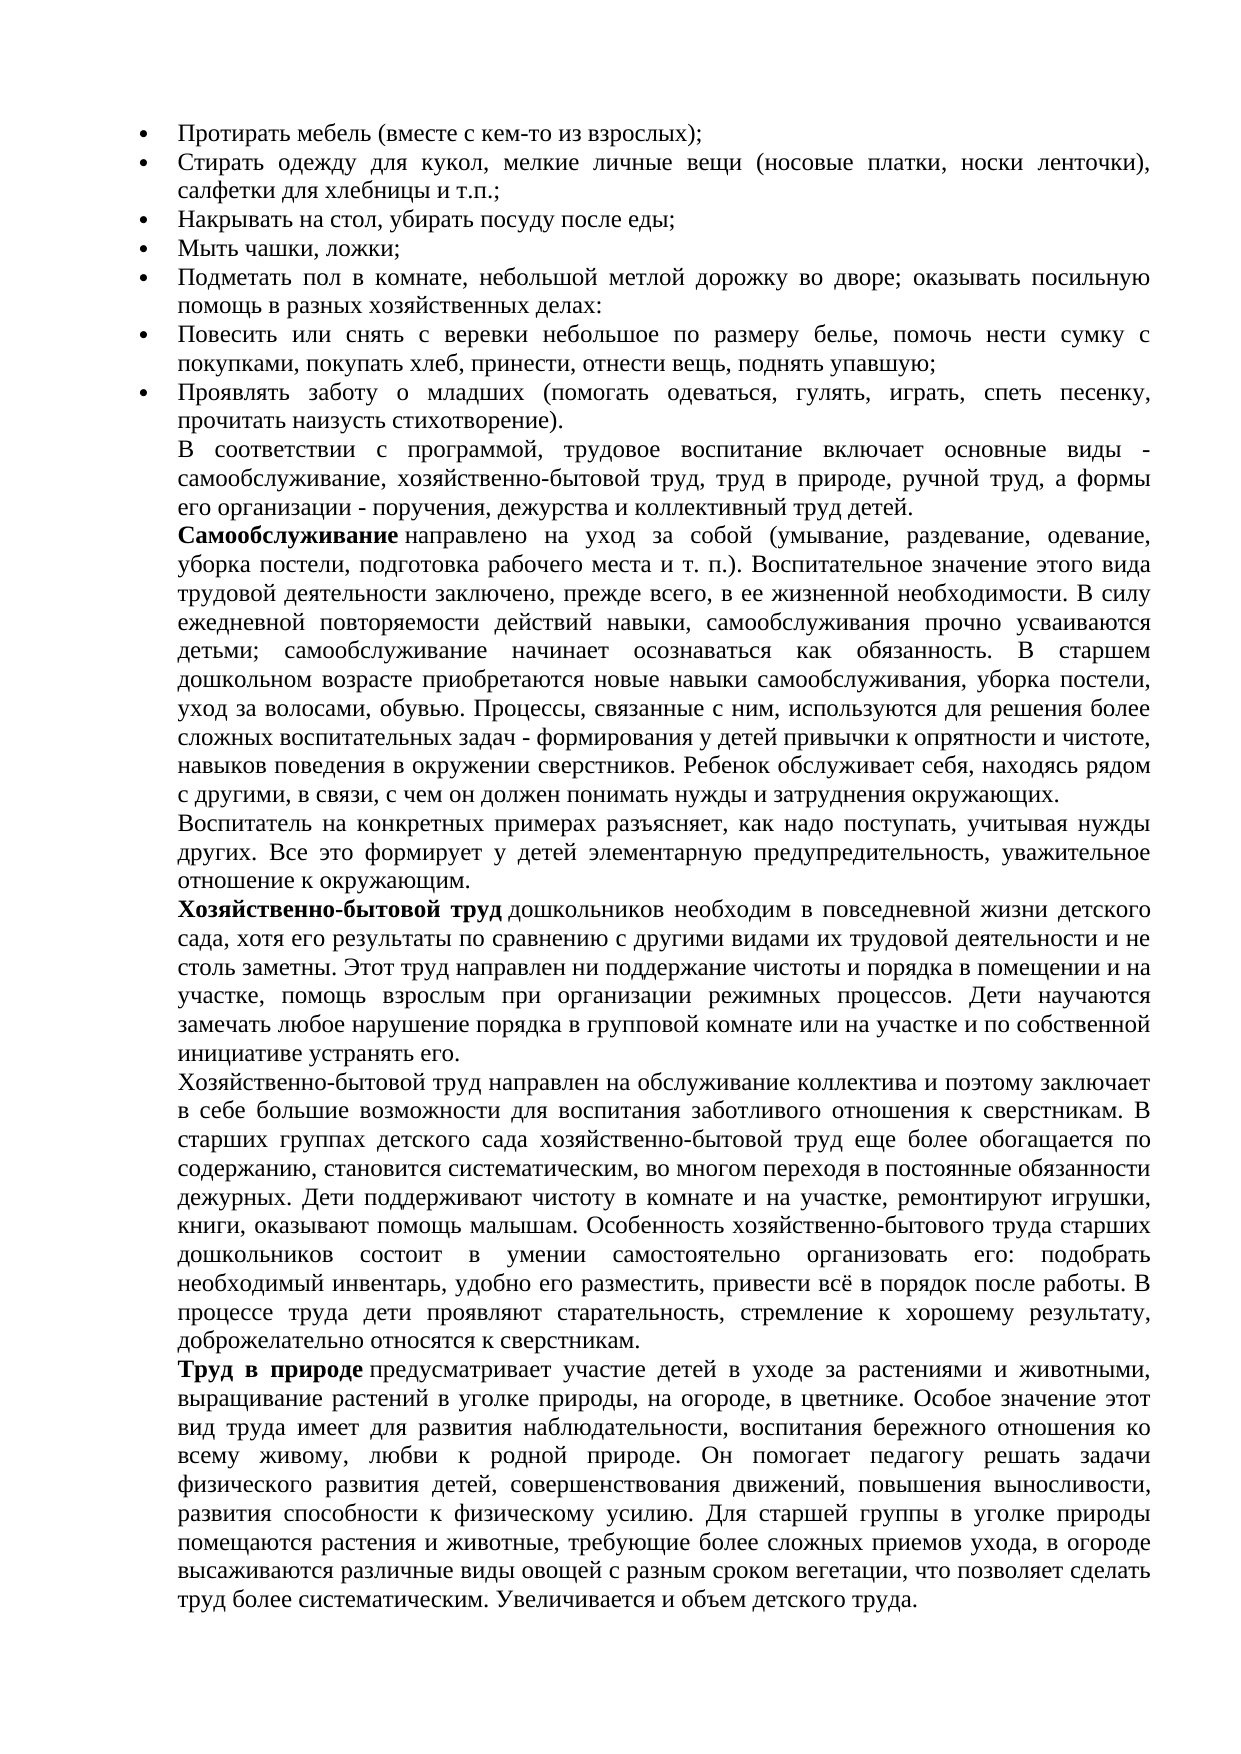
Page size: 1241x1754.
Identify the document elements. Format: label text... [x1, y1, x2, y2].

text Хозяйственно-бытовой труд дошкольников необходим в повседневной жизни детского сада, хотя его результаты по сравнению с другими видами их трудовой деятельности и не столь заметны. Этот труд направлен ни поддержание чистоты и порядка в помещении и на участке, помощь взрослым при организации режимных процессов. Дети научаются замечать любое нарушение порядка в групповой комнате или на участке и по собственной инициативе устранять его. [177, 894, 1152, 1067]
list Проявлять заботу о младших (помогать одеваться, гулять, играть, спеть песенку, прочитать наизусть стихотворение). [140, 377, 1152, 434]
list Накрывать на стол, убирать посуду после еды; [140, 204, 1152, 233]
list Протирать мебель (вместе с кем-то из взрослых); [140, 118, 1152, 147]
text Воспитатель на конкретных примерах разъясняет, как надо поступать, учитывая нужды других. Все это формирует у детей элементарную предупредительность, уважительное отношение к окружающим. [177, 808, 1152, 894]
text Хозяйственно-бытовой труд направлен на обслуживание коллектива и поэтому заключает в себе большие возможности для воспитания заботливого отношения к сверстникам. В старших группах детского сада хозяйственно-бытовой труд еще более обогащается по содержанию, становится систематическим, во многом переходя в постоянные обязанности дежурных. Дети поддерживают чистоту в комнате и на участке, ремонтируют игрушки, книги, оказывают помощь малышам. Особенность хозяйственно-бытового труда старших дошкольников состоит в умении самостоятельно организовать его: подобрать необходимый инвентарь, удобно его разместить, привести всё в порядок после работы. В процессе труда дети проявляют старательность, стремление к хорошему результату, доброжелательно относятся к сверстникам. [177, 1067, 1152, 1354]
list Стирать одежду для кукол, мелкие личные вещи (носовые платки, носки ленточки), салфетки для хлебницы и т.п.; [140, 147, 1152, 204]
list Подметать пол в комнате, небольшой метлой дорожку во дворе; оказывать посильную помощь в разных хозяйственных делах: [140, 262, 1152, 319]
text В соответствии с программой, трудовое воспитание включает основные виды - самообслуживание, хозяйственно-бытовой труд, труд в природе, ручной труд, а формы его организации - поручения, дежурства и коллективный труд детей. [177, 434, 1152, 521]
list Повесить или снять с веревки небольшое по размеру белье, помочь нести сумку с покупками, покупать хлеб, принести, отнести вещь, поднять упавшую; [140, 319, 1152, 377]
list Мыть чашки, ложки; [140, 233, 1152, 262]
text Труд в природе предусматривает участие детей в уходе за растениями и животными, выращивание растений в уголке природы, на огороде, в цветнике. Особое значение этот вид труда имеет для развития наблюдательности, воспитания бережного отношения ко всему живому, любви к родной природе. Он помогает педагогу решать задачи физического развития детей, совершенствования движений, повышения выносливости, развития способности к физическому усилию. Для старшей группы в уголке природы помещаются растения и животные, требующие более сложных приемов ухода, в огороде высаживаются различные виды овощей с разным сроком вегетации, что позволяет сделать труд более систематическим. Увеличивается и объем детского труда. [177, 1354, 1152, 1613]
text Самообслуживание направлено на уход за собой (умывание, раздевание, одевание, уборка постели, подготовка рабочего места и т. п.). Воспитательное значение этого вида трудовой деятельности заключено, прежде всего, в ее жизненной необходимости. В силу ежедневной повторяемости действий навыки, самообслуживания прочно усваиваются детьми; самообслуживание начинает осознаваться как обязанность. В старшем дошкольном возрасте приобретаются новые навыки самообслуживания, уборка постели, уход за волосами, обувью. Процессы, связанные с ним, используются для решения более сложных воспитательных задач - формирования у детей привычки к опрятности и чистоте, навыков поведения в окружении сверстников. Ребенок обслуживает себя, находясь рядом с другими, в связи, с чем он должен понимать нужды и затруднения окружающих. [177, 521, 1152, 808]
